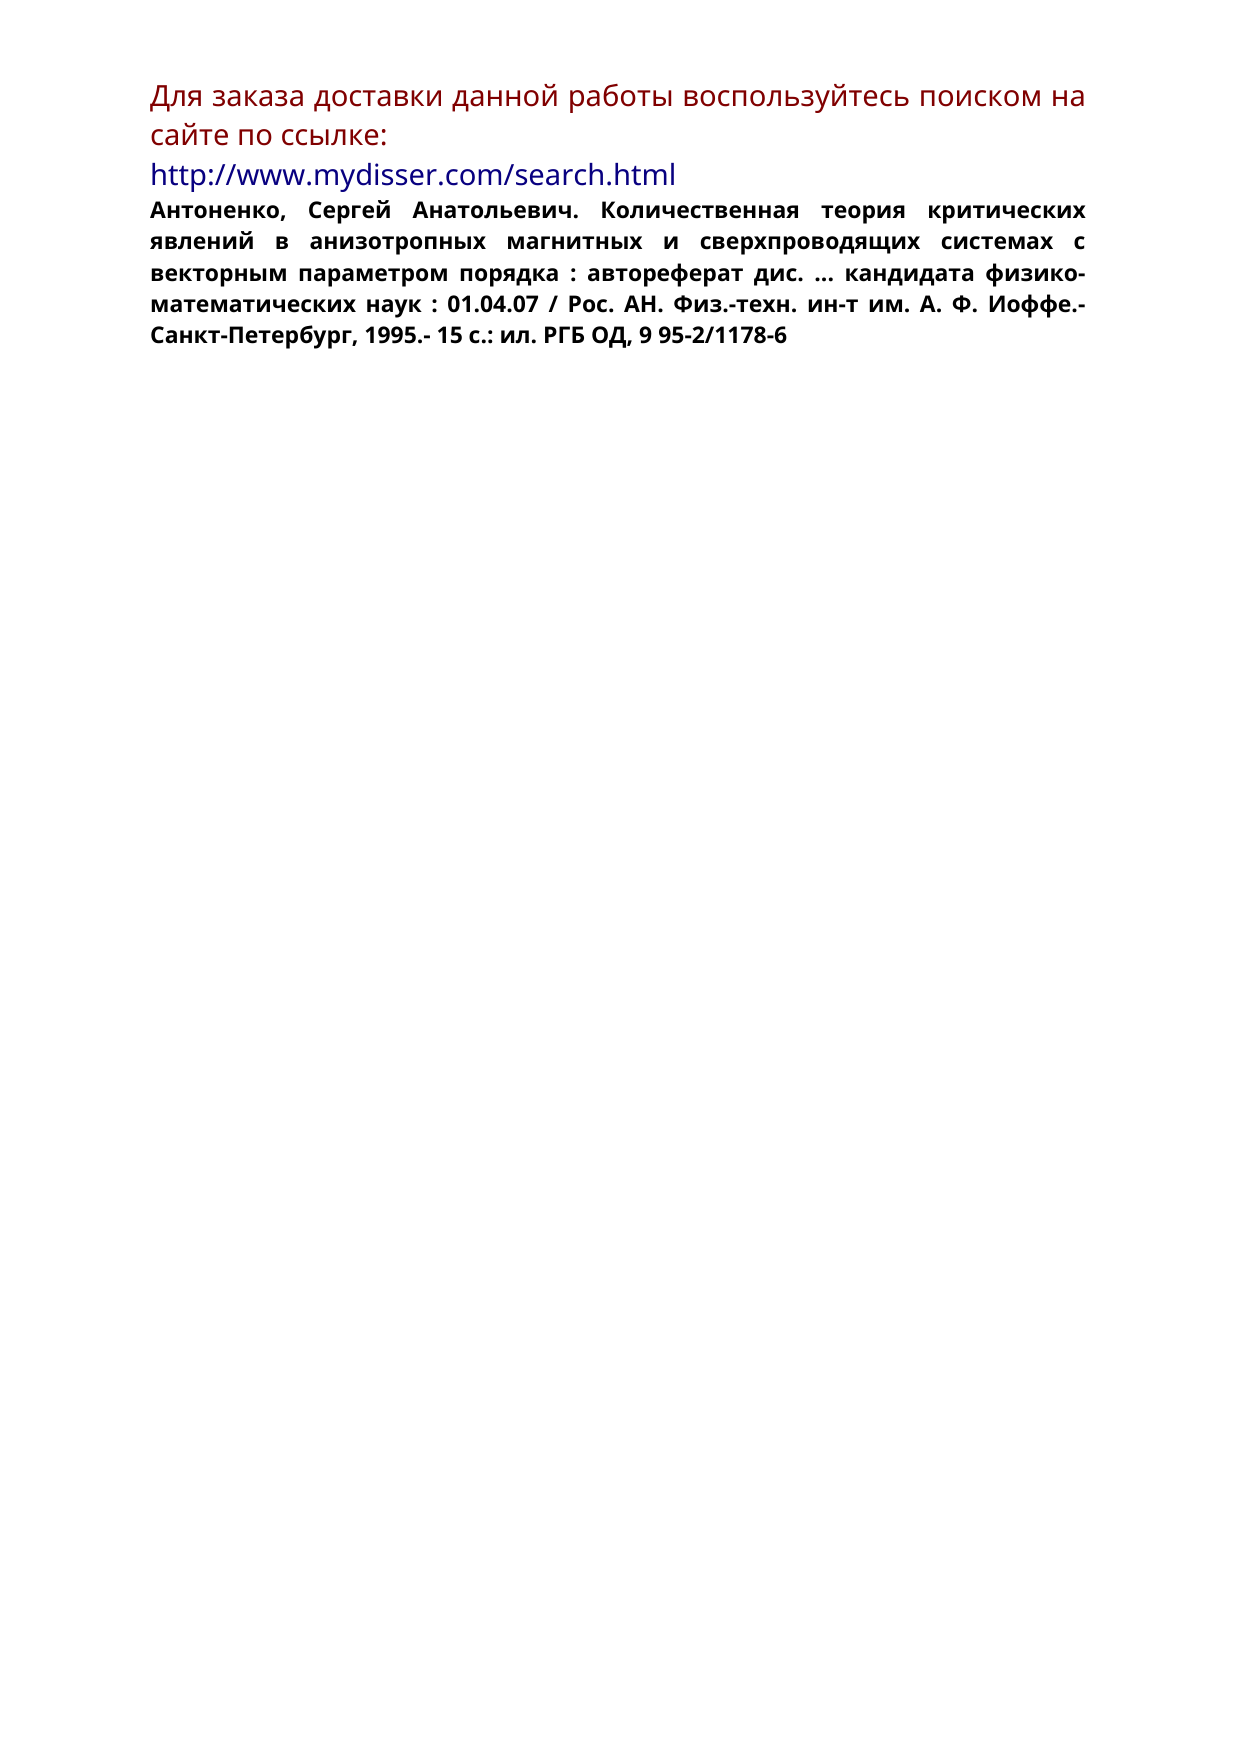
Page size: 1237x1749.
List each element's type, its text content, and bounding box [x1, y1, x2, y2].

text Антоненко, Сергей Анатольевич. Количественная теория критических явлений в анизотропных магнитных и сверхпроводящих системах с векторным параметром порядка : автореферат дис. ... кандидата физико-математических наук : 01.04.07 / Рос. АН. Физ.-техн. ин-т им. А. Ф. Иоффе.- Санкт-Петербург, 1995.- 15 с.: ил. РГБ ОД, 9 95-2/1178-6 [150, 194, 1086, 350]
